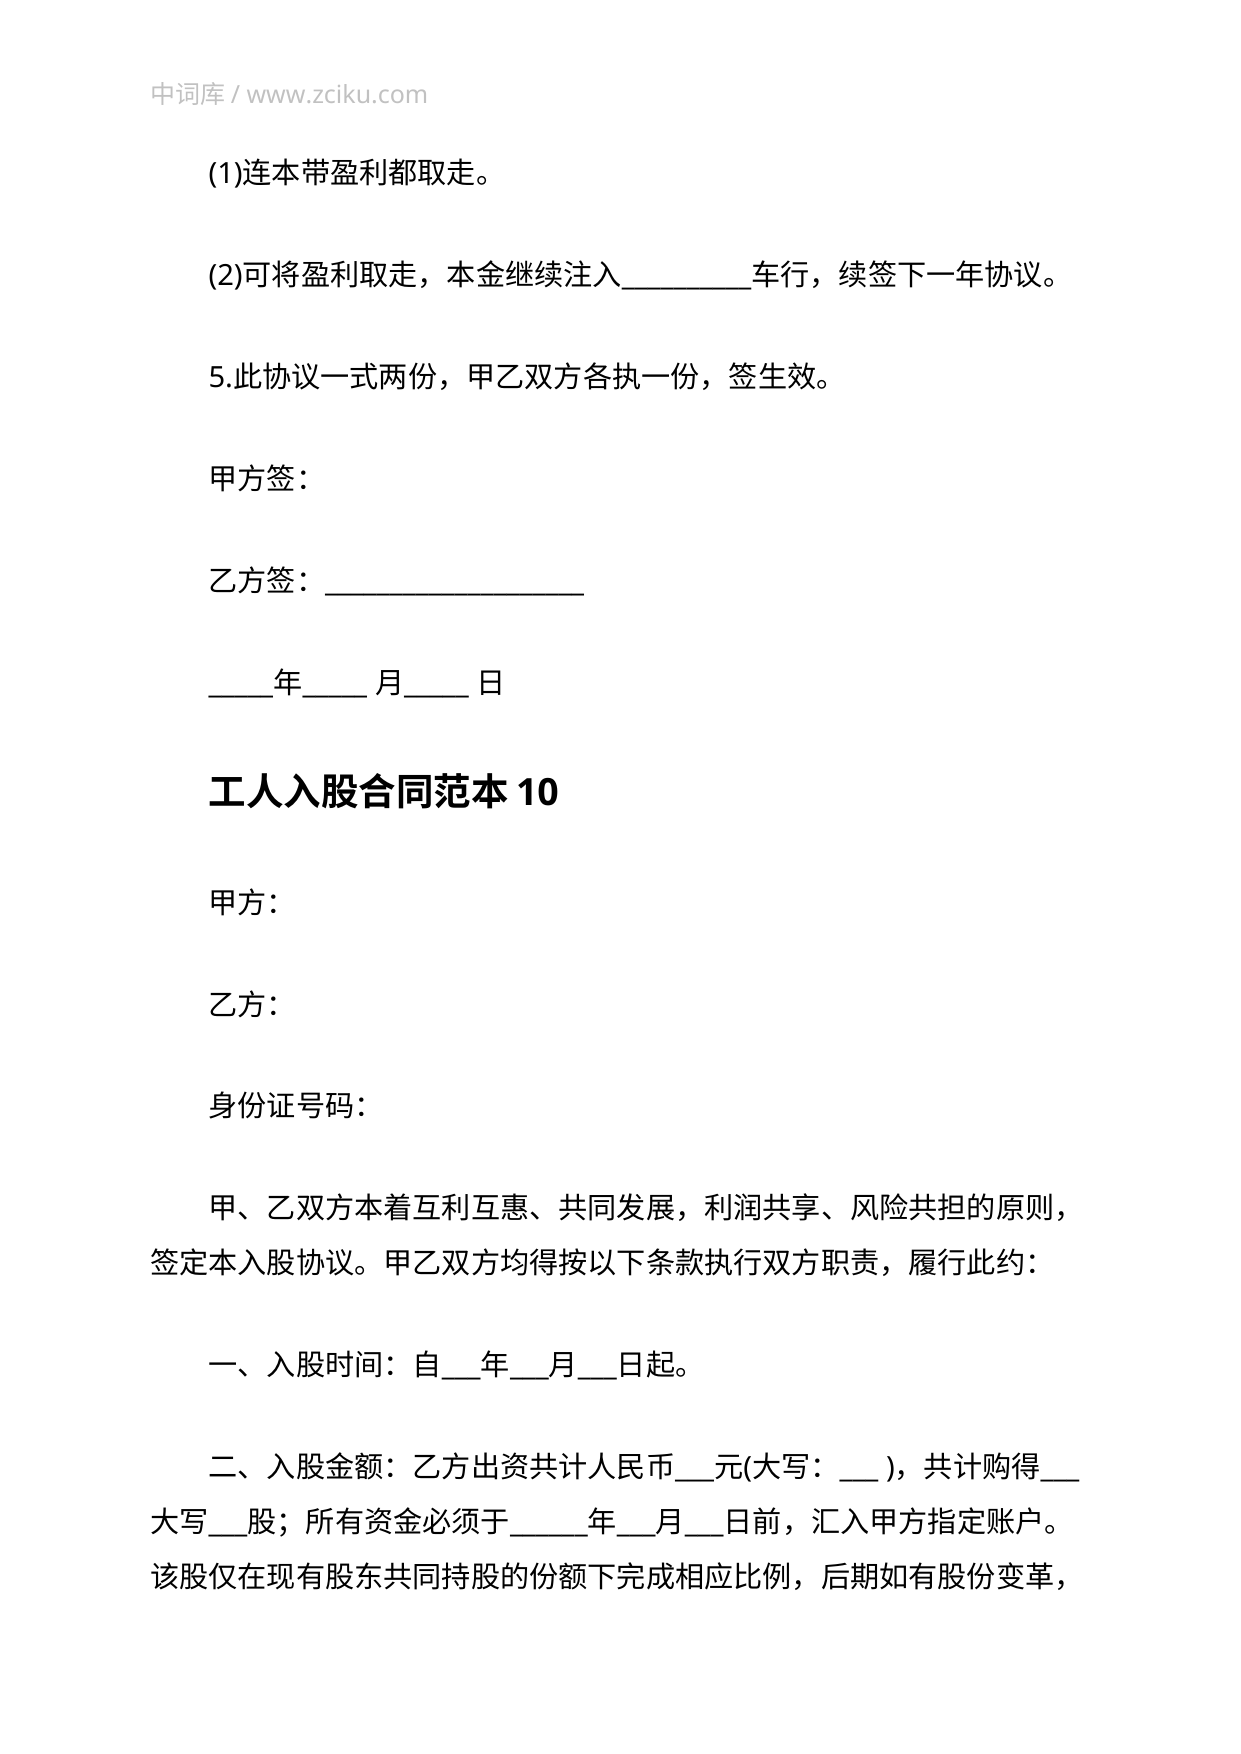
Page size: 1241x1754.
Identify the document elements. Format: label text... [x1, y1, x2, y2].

text 身份证号码： [150, 1083, 1090, 1125]
text _____年_____ 月_____ 日 [150, 660, 1090, 702]
text 甲、乙双方本着互利互惠、共同发展，利润共享、风险共担的原则，签定本入股协议。甲乙双方均得按以下条款执行双方职责，履行此约： [150, 1184, 1090, 1282]
text 乙方： [150, 981, 1090, 1023]
text 工人入股合同范本10 [150, 762, 1090, 816]
text (1)连本带盈利都取走。 [150, 150, 1090, 192]
text (2)可将盈利取走，本金继续注入__________车行，续签下一年协议。 [150, 252, 1090, 294]
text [150, 1443, 1090, 1596]
text 甲方签： [150, 456, 1090, 498]
text 5.此协议一式两份，甲乙双方各执一份，签生效。 [150, 354, 1090, 396]
text 乙方签：____________________ [150, 558, 1090, 600]
text 甲方： [150, 879, 1090, 922]
text 一、入股时间：自___年___月___日起。 [150, 1341, 1090, 1384]
